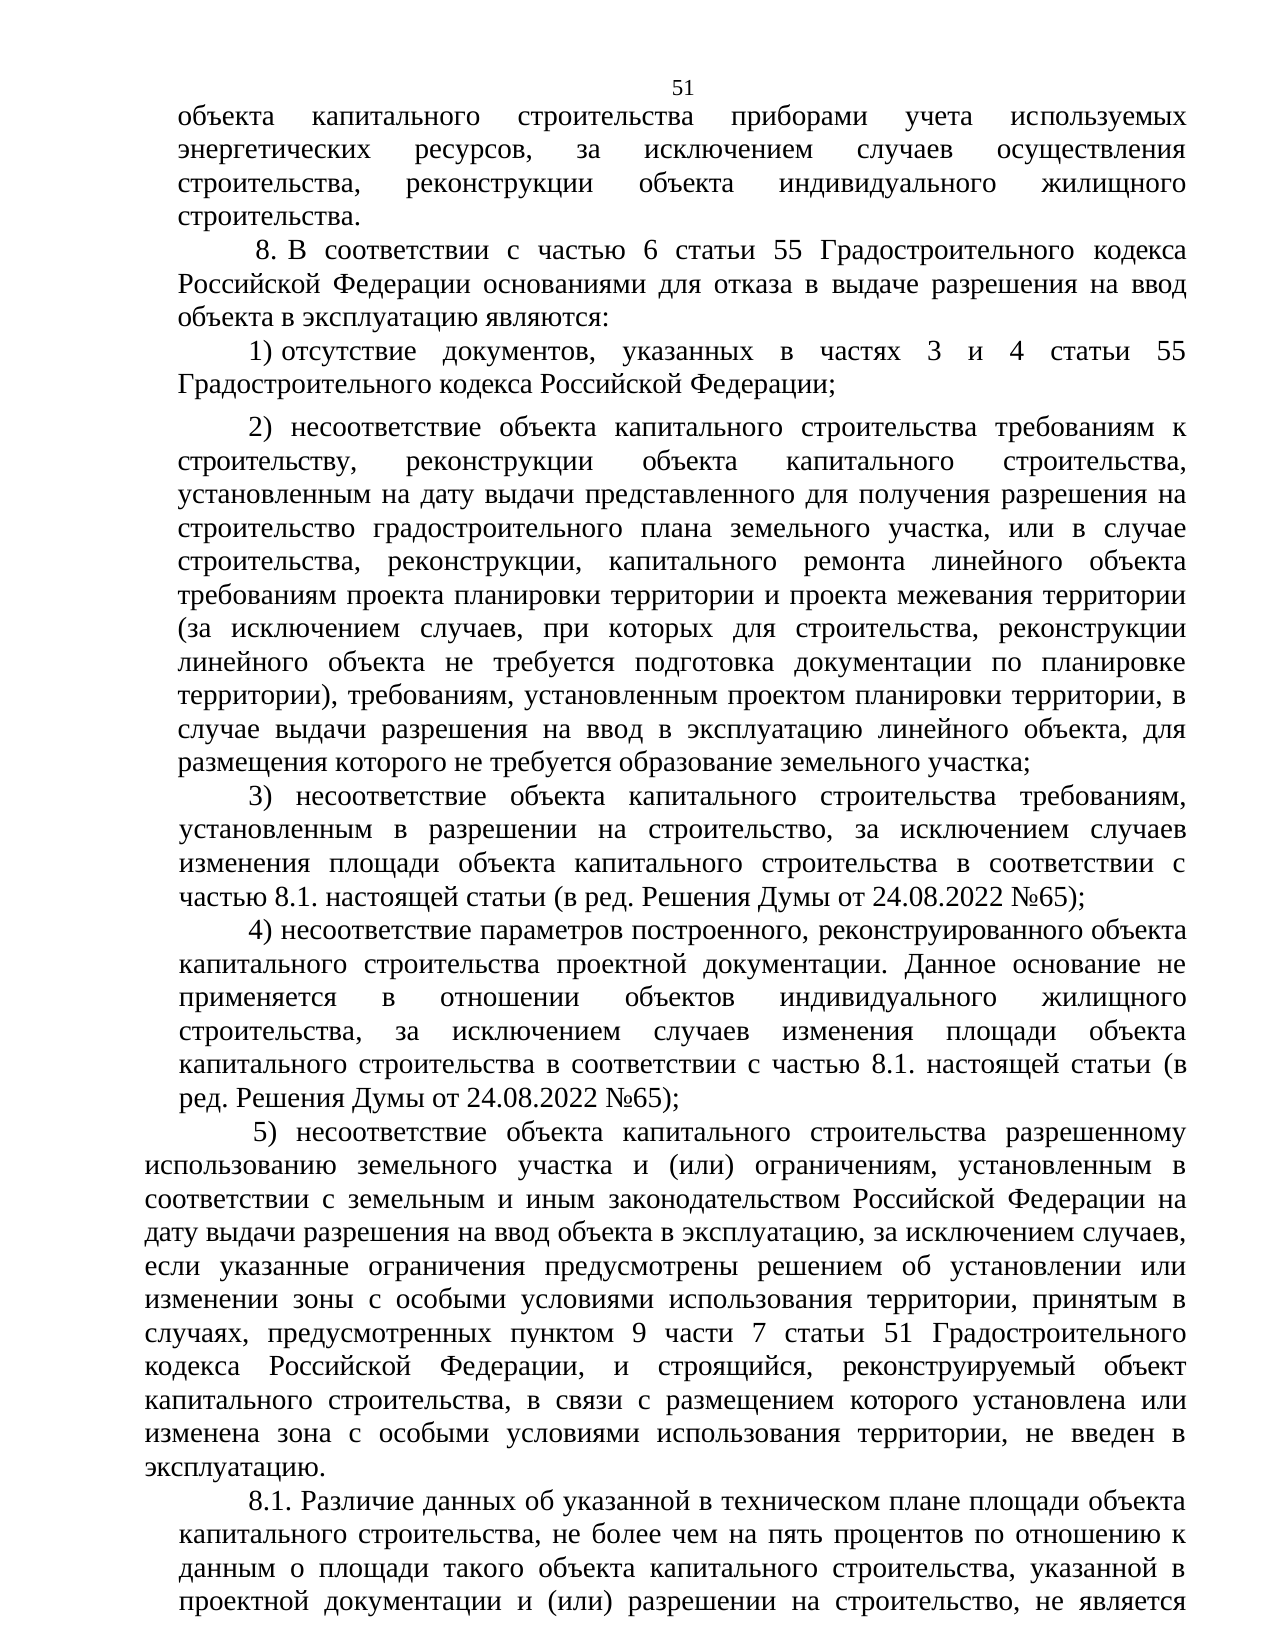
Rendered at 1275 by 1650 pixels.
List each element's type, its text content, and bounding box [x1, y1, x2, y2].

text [177, 98, 1187, 232]
list несоответствие объекта капитального строительства требованиям к строительству, реконструкции объекта капитального строительства, установленным на дату выдачи представленного для получения разрешения на строительство градостроительного плана земельного участка, или в случае строительства, реконструкции, капитального ремонта линейного объекта требованиям проекта планировки территории и проекта межевания территории (за исключением случаев, при которых для строительства, реконструкции линейного объекта не требуется подготовка документации по планировке территории), требованиям, установленным проектом планировки территории, в случае выдачи разрешения на ввод в эксплуатацию линейного объекта, для размещения которого не требуется образование земельного участка; [177, 409, 1187, 778]
list отсутствие документов, указанных в частях 3 и 4 статьи 55 Градостроительного кодекса Российской Федерации; [177, 333, 1186, 400]
list 4) несоответствие параметров построенного, реконструированного объекта капитального строительства проектной документации. Данное основание не применяется в отношении объектов индивидуального жилищного строительства, за исключением случаев изменения площади объекта капитального строительства в соответствии с частью 8.1. настоящей статьи (в ред. Решения Думы от 24.08.2022 №65); [179, 912, 1187, 1113]
text 5) несоответствие объекта капитального строительства разрешенному использованию земельного участка и (или) ограничениям, установленным в соответствии с земельным и иным законодательством Российской Федерации на дату выдачи разрешения на ввод объекта в эксплуатацию, за исключением случаев, если указанные ограничения предусмотрены решением об установлении или изменении зоны с особыми условиями использования территории, принятым в случаях, предусмотренных пунктом 9 части 7 статьи 51 Градостроительного кодекса Российской Федерации, и строящийся, реконструируемый объект капитального строительства, в связи с размещением которого установлена или изменена зона с особыми условиями использования территории, не введен в эксплуатацию. [144, 1114, 1187, 1483]
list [179, 1483, 1187, 1617]
list В соответствии с частью 6 статьи 55 Градостроительного кодекса Российской Федерации основаниями для отказа в выдаче разрешения на ввод объекта в эксплуатацию являются: [177, 232, 1187, 333]
list 3) несоответствие объекта капитального строительства требованиям, установленным в разрешении на строительство, за исключением случаев изменения площади объекта капитального строительства в соответствии с частью 8.1. настоящей статьи (в ред. Решения Думы от 24.08.2022 №65); [179, 778, 1187, 912]
